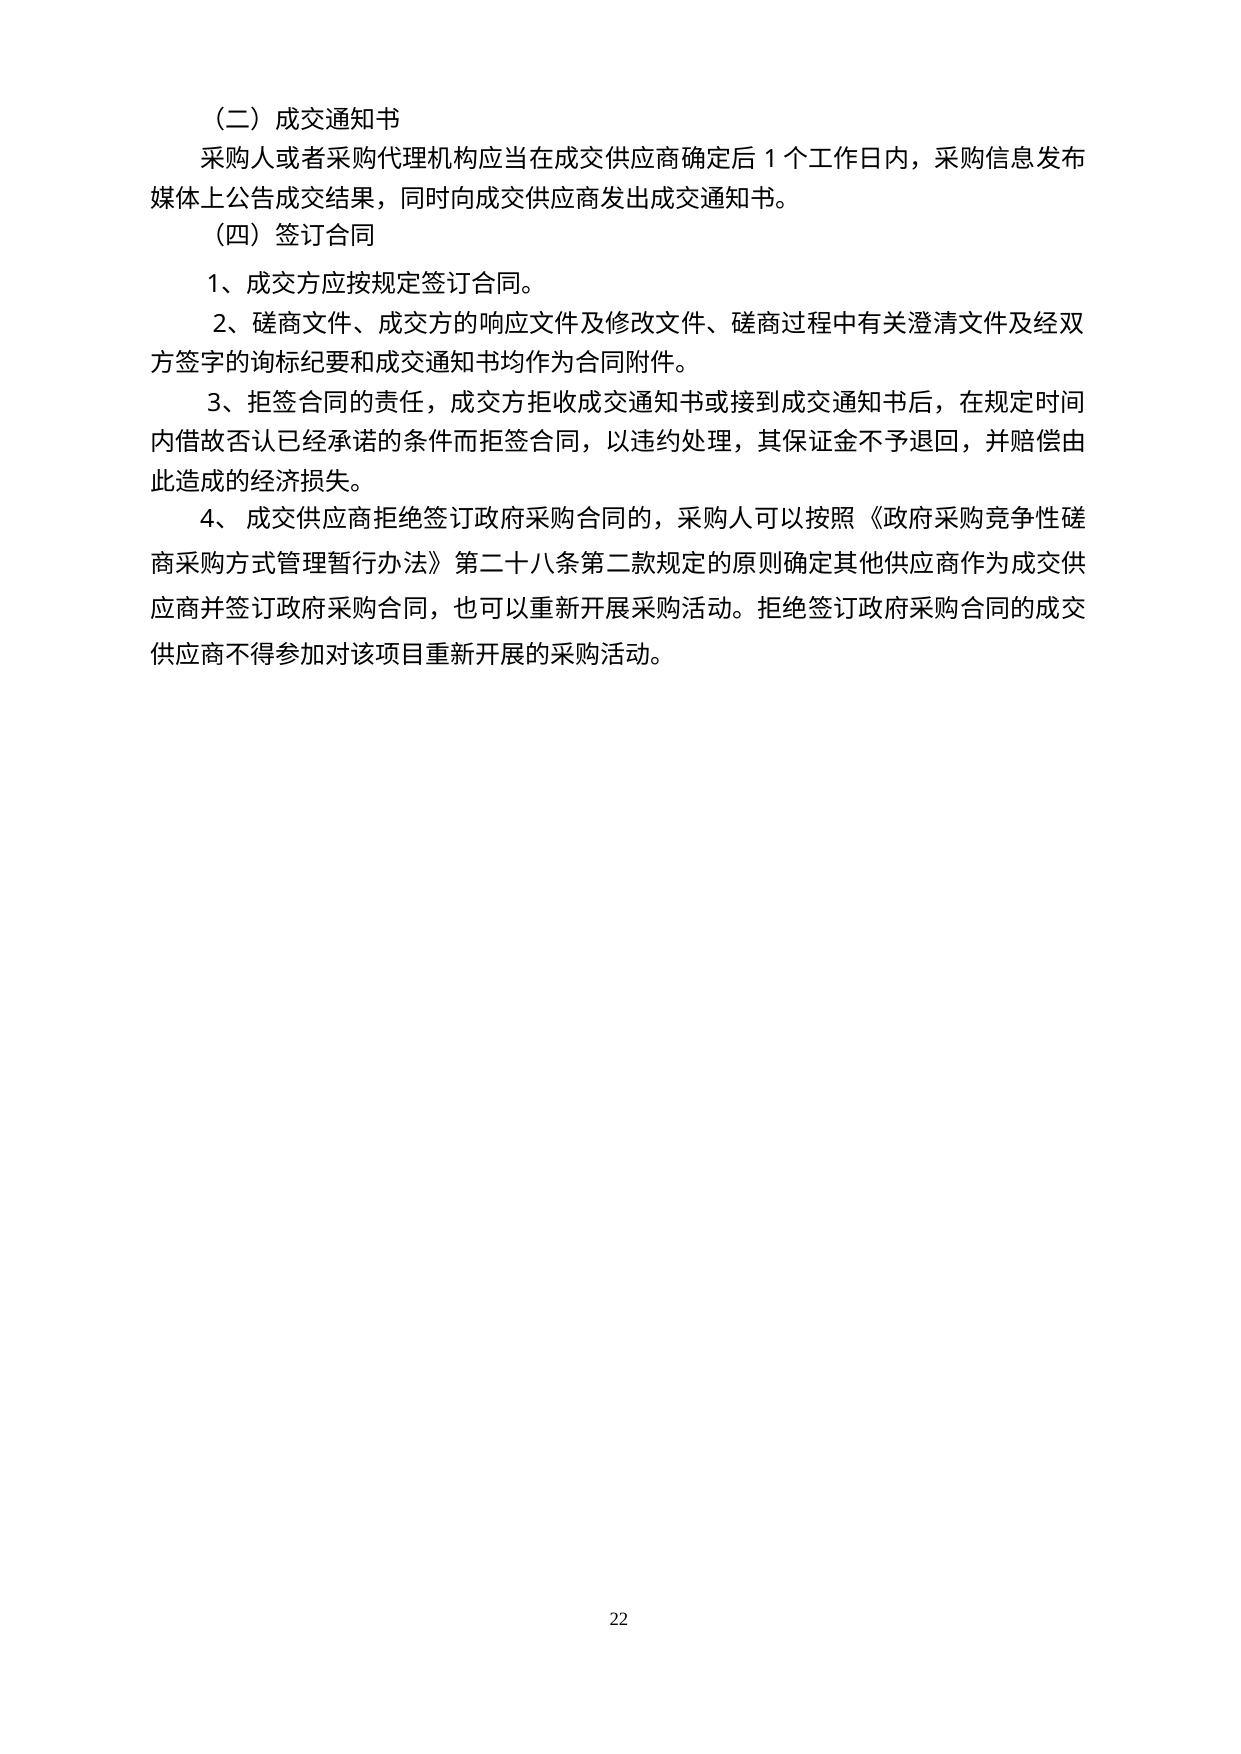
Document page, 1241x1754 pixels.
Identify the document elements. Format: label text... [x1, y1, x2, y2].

text 1、成交方应按规定签订合同。 [150, 261, 1087, 300]
text 2、磋商文件、成交方的响应文件及修改文件、磋商过程中有关澄清文件及经双方签字的询标纪要和成交通知书均作为合同附件。 [150, 300, 1087, 379]
text 3、拒签合同的责任，成交方拒收成交通知书或接到成交通知书后，在规定时间内借故否认已经承诺的条件而拒签合同，以违约处理，其保证金不予退回，并赔偿由此造成的经济损失。 [150, 379, 1087, 498]
text 4、 成交供应商拒绝签订政府采购合同的，采购人可以按照《政府采购竞争性磋商采购方式管理暂行办法》第二十八条第二款规定的原则确定其他供应商作为成交供应商并签订政府采购合同，也可以重新开展采购活动。拒绝签订政府采购合同的成交供应商不得参加对该项目重新开展的采购活动。 [150, 498, 1087, 670]
text （四）签订合同 [150, 215, 1087, 252]
text 采购人或者采购代理机构应当在成交供应商确定后1个工作日内，采购信息发布媒体上公告成交结果，同时向成交供应商发出成交通知书。 [150, 136, 1087, 215]
text （二）成交通知书 [150, 97, 1087, 136]
